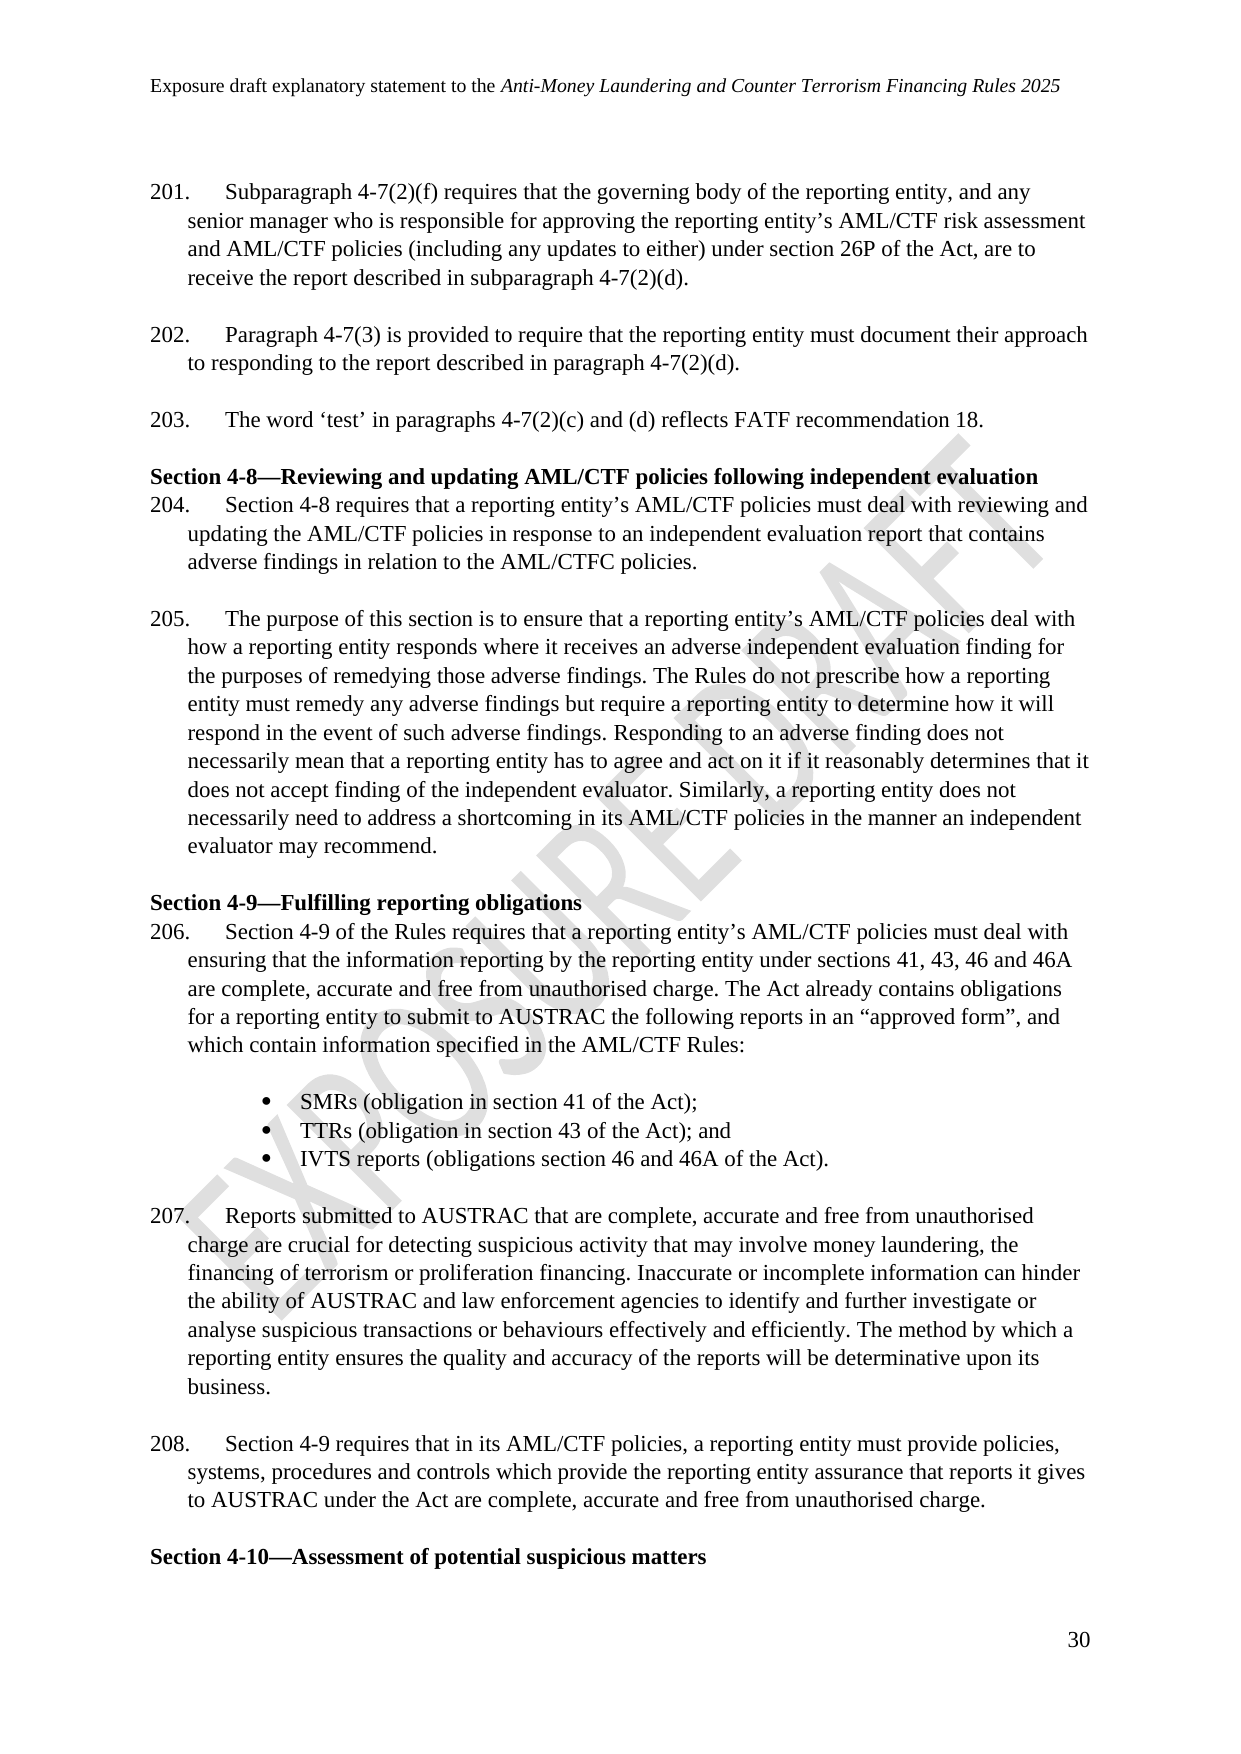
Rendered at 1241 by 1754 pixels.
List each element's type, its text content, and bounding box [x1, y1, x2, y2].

text Section 4-8—Reviewing and updating AML/CTF policies following independent evaluation [150, 463, 1090, 489]
text Section 4-10—Assessment of potential suspicious matters [150, 1543, 1090, 1570]
list SMRs (obligation in section 41 of the Act); [262, 1088, 1090, 1115]
list Paragraph 4-7(3) is provided to require that the reporting entity must document their approach to responding to the report described in paragraph 4-7(2)(d). [150, 321, 1090, 375]
list Subparagraph 4-7(2)(f) requires that the governing body of the reporting entity, and any senior manager who is responsible for approving the reporting entity’s AML/CTF risk assessment and AML/CTF policies (including any updates to either) under section 26P of the Act, are to receive the report described in subparagraph 4-7(2)(d). [150, 178, 1090, 290]
list Section 4-9 requires that in its AML/CTF policies, a reporting entity must provide policies, systems, procedures and controls which provide the reporting entity assurance that reports it gives to AUSTRAC under the Act are complete, accurate and free from unauthorised charge. [150, 1430, 1090, 1513]
list IVTS reports (obligations section 46 and 46A of the Act). [262, 1145, 1090, 1172]
list The purpose of this section is to ensure that a reporting entity’s AML/CTF policies deal with how a reporting entity responds where it receives an adverse independent evaluation finding for the purposes of remedying those adverse findings. The Rules do not prescribe how a reporting entity must remedy any adverse findings but require a reporting entity to determine how it will respond in the event of such adverse findings. Responding to an adverse finding does not necessarily mean that a reporting entity has to agree and act on it if it reasonably determines that it does not accept finding of the independent evaluator. Similarly, a reporting entity does not necessarily need to address a shortcoming in its AML/CTF policies in the manner an independent evaluator may recommend. [150, 605, 1090, 859]
list Section 4-9 of the Rules requires that a reporting entity’s AML/CTF policies must deal with ensuring that the information reporting by the reporting entity under sections 41, 43, 46 and 46A are complete, accurate and free from unauthorised charge. The Act already contains obligations for a reporting entity to submit to AUSTRAC the following reports in an “approved form”, and which contain information specified in the AML/CTF Rules: [150, 918, 1090, 1058]
text Section 4-9—Fulfilling reporting obligations [150, 889, 1090, 916]
list Section 4-8 requires that a reporting entity’s AML/CTF policies must deal with reviewing and updating the AML/CTF policies in response to an independent evaluation report that contains adverse findings in relation to the AML/CTFC policies. [150, 491, 1090, 574]
list Reports submitted to AUSTRAC that are complete, accurate and free from unauthorised charge are crucial for detecting suspicious activity that may involve money laundering, the financing of terrorism or proliferation financing. Inaccurate or incomplete information can hinder the ability of AUSTRAC and law enforcement agencies to identify and further investigate or analyse suspicious transactions or behaviours effectively and efficiently. The method by which a reporting entity ensures the quality and accuracy of the reports will be determinative upon its business. [150, 1202, 1090, 1399]
list The word ‘test’ in paragraphs 4-7(2)(c) and (d) reflects FATF recommendation 18. [150, 406, 1090, 432]
list TTRs (obligation in section 43 of the Act); and [262, 1117, 1090, 1143]
